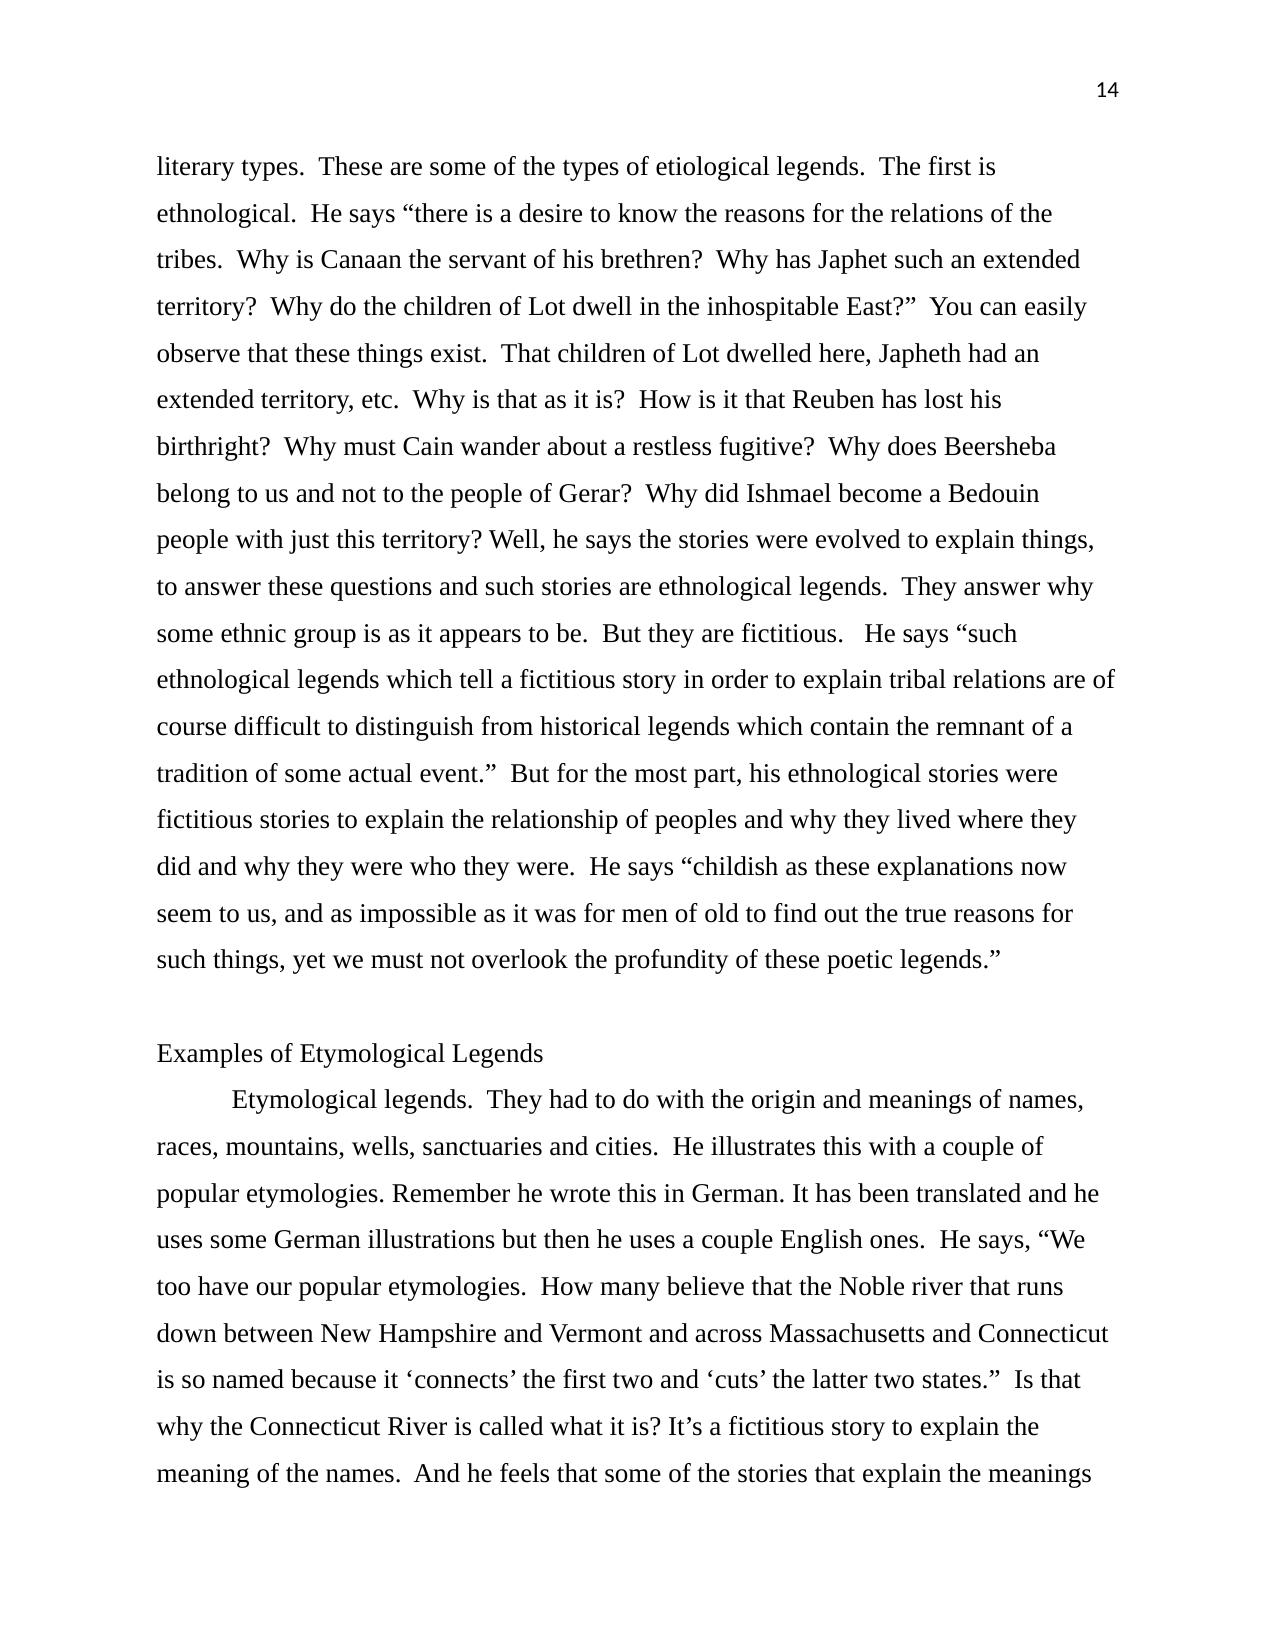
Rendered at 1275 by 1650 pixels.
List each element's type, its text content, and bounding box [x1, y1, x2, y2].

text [156, 1083, 1118, 1488]
text Examples of Etymological Legends [156, 1037, 1118, 1068]
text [156, 150, 1118, 974]
